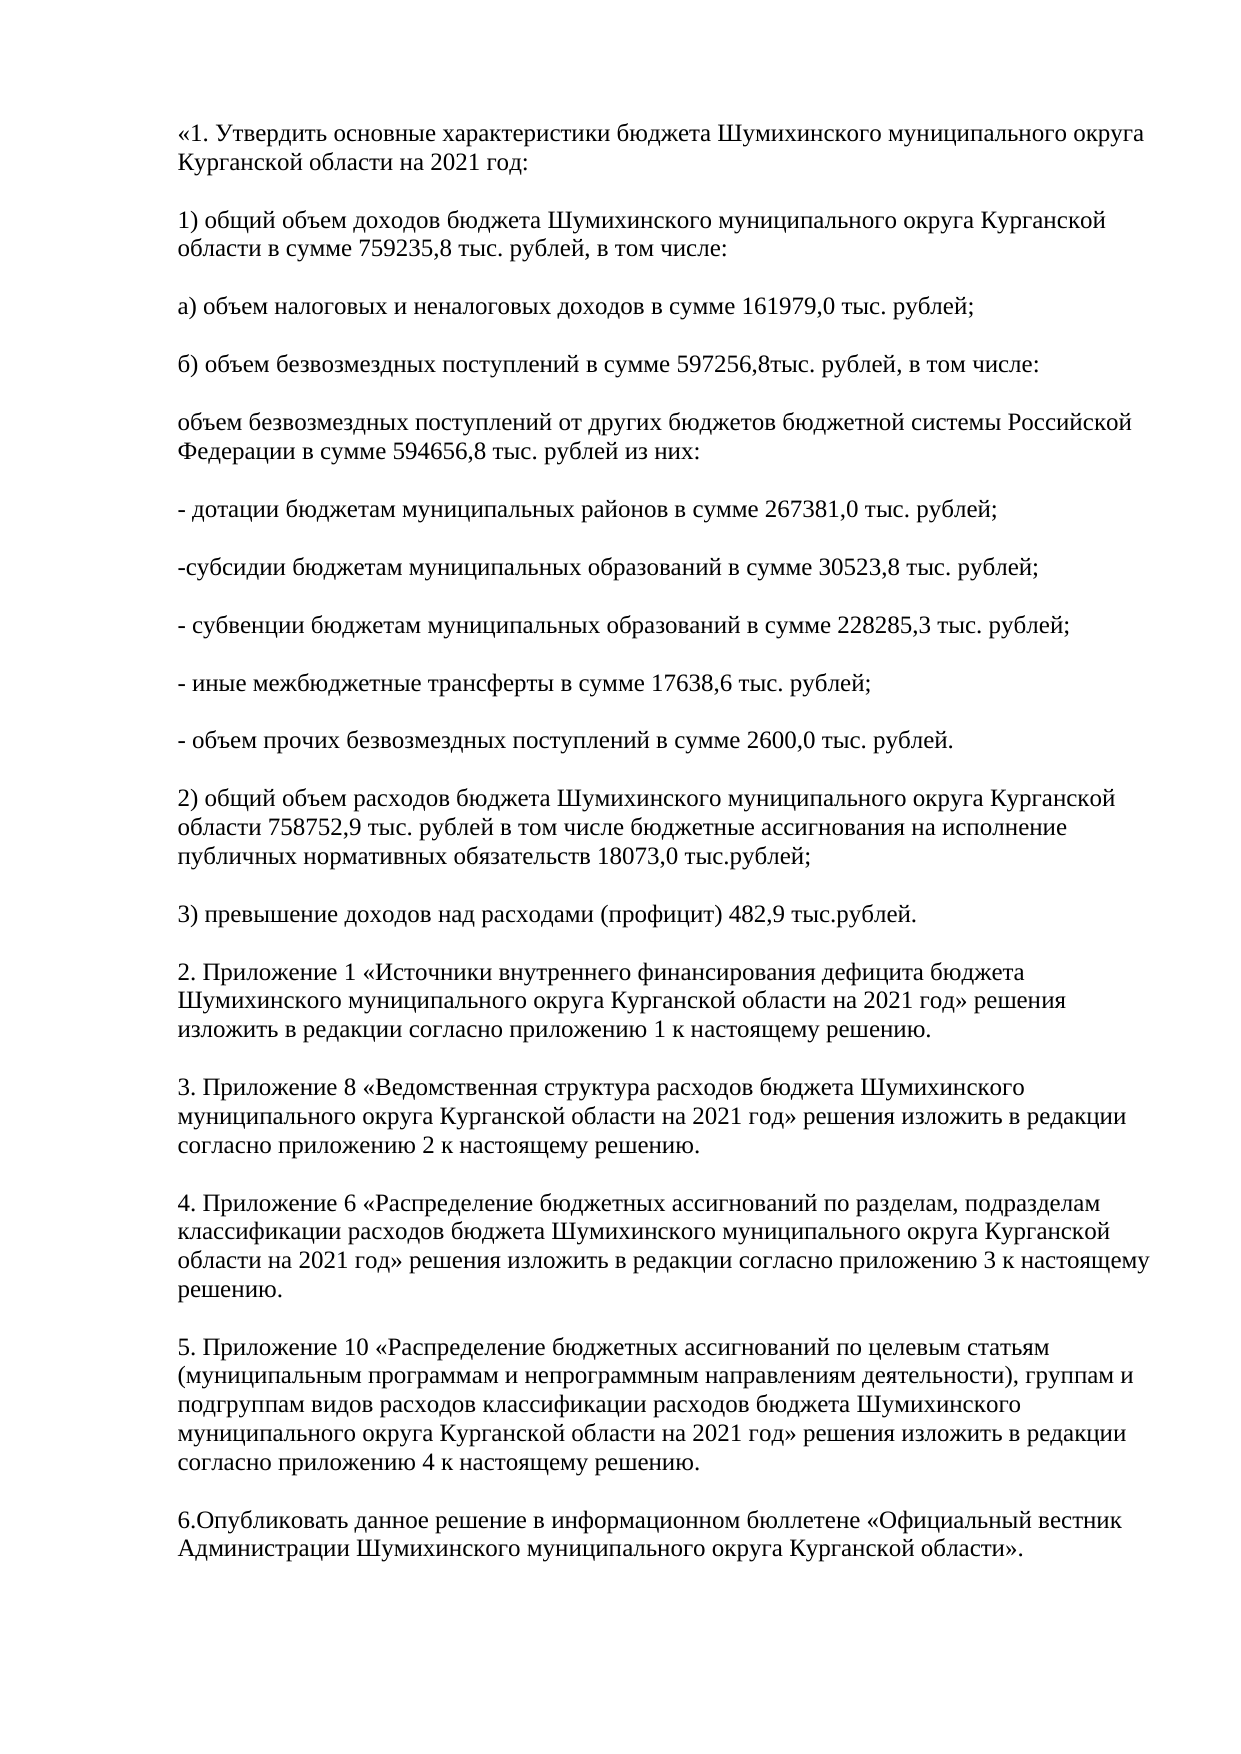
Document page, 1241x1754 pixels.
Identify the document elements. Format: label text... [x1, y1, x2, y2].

text 4. Приложение 6 «Распределение бюджетных ассигнований по разделам, подразделам классификации расходов бюджета Шумихинского муниципального округа Курганской области на 2021 год» решения изложить в редакции согласно приложению 3 к настоящему решению. [177, 1188, 1152, 1303]
text 2) общий объем расходов бюджета Шумихинского муниципального округа Курганской области 758752,9 тыс. рублей в том числе бюджетные ассигнования на исполнение публичных нормативных обязательств 18073,0 тыс.рублей; [177, 783, 1152, 870]
text -субсидии бюджетам муниципальных образований в сумме 30523,8 тыс. рублей; [177, 552, 1152, 581]
text 1) общий объем доходов бюджета Шумихинского муниципального округа Курганской области в сумме 759235,8 тыс. рублей, в том числе: [177, 205, 1152, 262]
text 6.Опубликовать данное решение в информационном бюллетене «Официальный вестник Администрации Шумихинского муниципального округа Курганской области». [177, 1505, 1152, 1562]
text - иные межбюджетные трансферты в сумме 17638,6 тыс. рублей; [177, 668, 1152, 696]
text - субвенции бюджетам муниципальных образований в сумме 228285,3 тыс. рублей; [177, 610, 1152, 638]
text объем безвозмездных поступлений от других бюджетов бюджетной системы Российской Федерации в сумме 594656,8 тыс. рублей из них: [177, 407, 1152, 465]
text - объем прочих безвозмездных поступлений в сумме 2600,0 тыс. рублей. [177, 726, 1152, 754]
text 2. Приложение 1 «Источники внутреннего финансирования дефицита бюджета Шумихинского муниципального округа Курганской области на 2021 год» решения изложить в редакции согласно приложению 1 к настоящему решению. [177, 957, 1152, 1043]
text 3. Приложение 8 «Ведомственная структура расходов бюджета Шумихинского муниципального округа Курганской области на 2021 год» решения изложить в редакции согласно приложению 2 к настоящему решению. [177, 1072, 1152, 1158]
text 3) превышение доходов над расходами (профицит) 482,9 тыс.рублей. [177, 899, 1152, 928]
text б) объем безвозмездных поступлений в сумме 597256,8тыс. рублей, в том числе: [177, 349, 1152, 378]
text - дотации бюджетам муниципальных районов в сумме 267381,0 тыс. рублей; [177, 494, 1152, 523]
text 5. Приложение 10 «Распределение бюджетных ассигнований по целевым статьям (муниципальным программам и непрограммным направлениям деятельности), группам и подгруппам видов расходов классификации расходов бюджета Шумихинского муниципального округа Курганской области на 2021 год» решения изложить в редакции согласно приложению 4 к настоящему решению. [177, 1332, 1152, 1476]
text а) объем налоговых и неналоговых доходов в сумме 161979,0 тыс. рублей; [177, 291, 1152, 320]
text «1. Утвердить основные характеристики бюджета Шумихинского муниципального округа Курганской области на 2021 год: [177, 118, 1152, 176]
